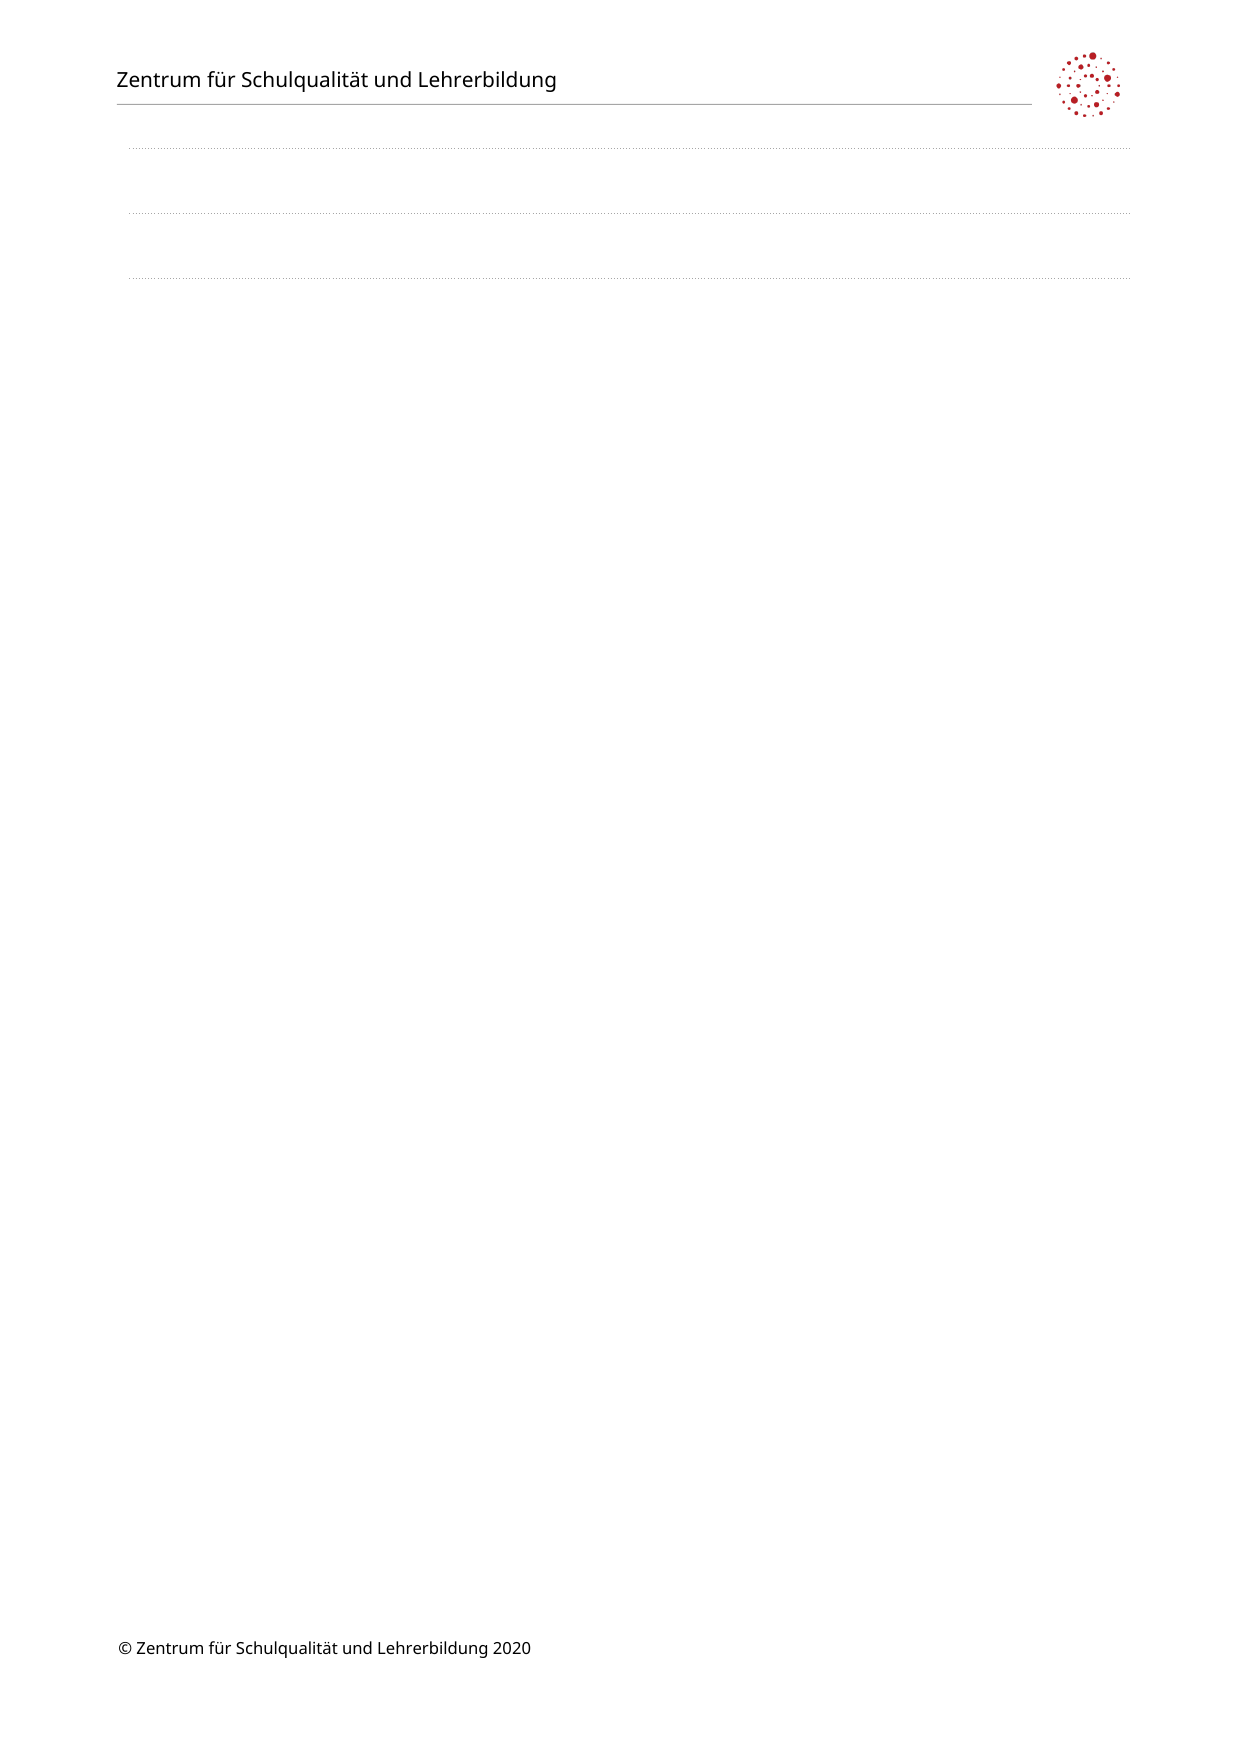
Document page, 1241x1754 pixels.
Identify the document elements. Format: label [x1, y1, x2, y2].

table_cell [129, 278, 1132, 343]
table_cell [129, 213, 1132, 278]
picture [1055, 48, 1121, 121]
table_cell [129, 148, 1132, 213]
